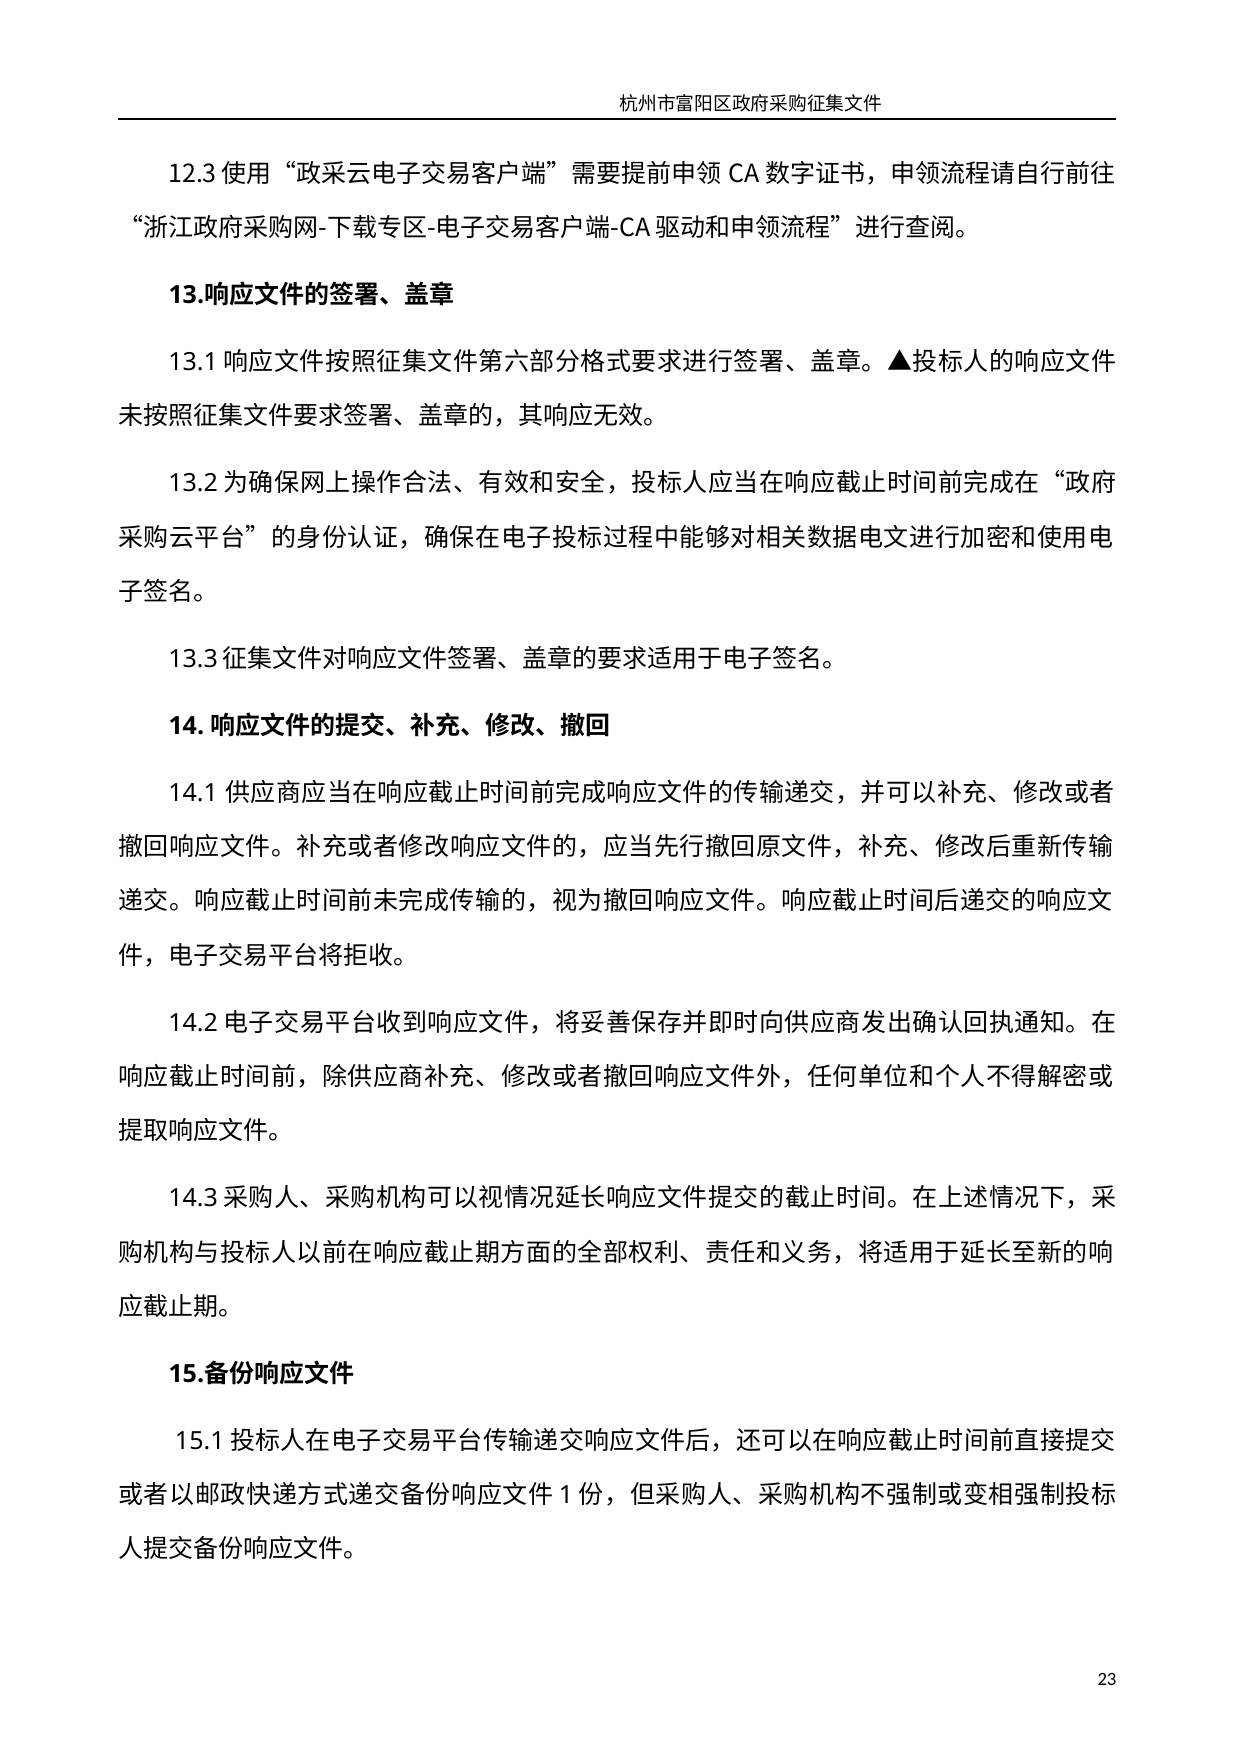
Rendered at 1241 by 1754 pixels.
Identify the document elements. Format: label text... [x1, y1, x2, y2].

text 14.2电子交易平台收到响应文件，将妥善保存并即时向供应商发出确认回执通知。在响应截止时间前，除供应商补充、修改或者撤回响应文件外，任何单位和个人不得解密或提取响应文件。 [118, 1002, 1116, 1147]
text 15.1投标人在电子交易平台传输递交响应文件后，还可以在响应截止时间前直接提交或者以邮政快递方式递交备份响应文件1份，但采购人、采购机构不强制或变相强制投标人提交备份响应文件。 [118, 1420, 1116, 1565]
text 12.3使用“政采云电子交易客户端”需要提前申领CA数字证书，申领流程请自行前往“浙江政府采购网-下载专区-电子交易客户端-CA驱动和申领流程”进行查阅。 [118, 153, 1116, 244]
text 13.1响应文件按照征集文件第六部分格式要求进行签署、盖章。▲投标人的响应文件未按照征集文件要求签署、盖章的，其响应无效。 [118, 341, 1116, 432]
text 13.3征集文件对响应文件签署、盖章的要求适用于电子签名。 [118, 638, 1116, 674]
text 13.响应文件的签署、盖章 [118, 274, 1116, 311]
text 14.3采购人、采购机构可以视情况延长响应文件提交的截止时间。在上述情况下，采购机构与投标人以前在响应截止期方面的全部权利、责任和义务，将适用于延长至新的响应截止期。 [118, 1178, 1116, 1323]
text 15.备份响应文件 [118, 1353, 1116, 1389]
text 14. 响应文件的提交、补充、修改、撤回 [118, 705, 1116, 741]
text 14.1 供应商应当在响应截止时间前完成响应文件的传输递交，并可以补充、修改或者撤回响应文件。补充或者修改响应文件的，应当先行撤回原文件，补充、修改后重新传输递交。响应截止时间前未完成传输的，视为撤回响应文件。响应截止时间后递交的响应文件，电子交易平台将拒收。 [118, 772, 1116, 971]
text 13.2为确保网上操作合法、有效和安全，投标人应当在响应截止时间前完成在“政府采购云平台”的身份认证，确保在电子投标过程中能够对相关数据电文进行加密和使用电子签名。 [118, 463, 1116, 608]
